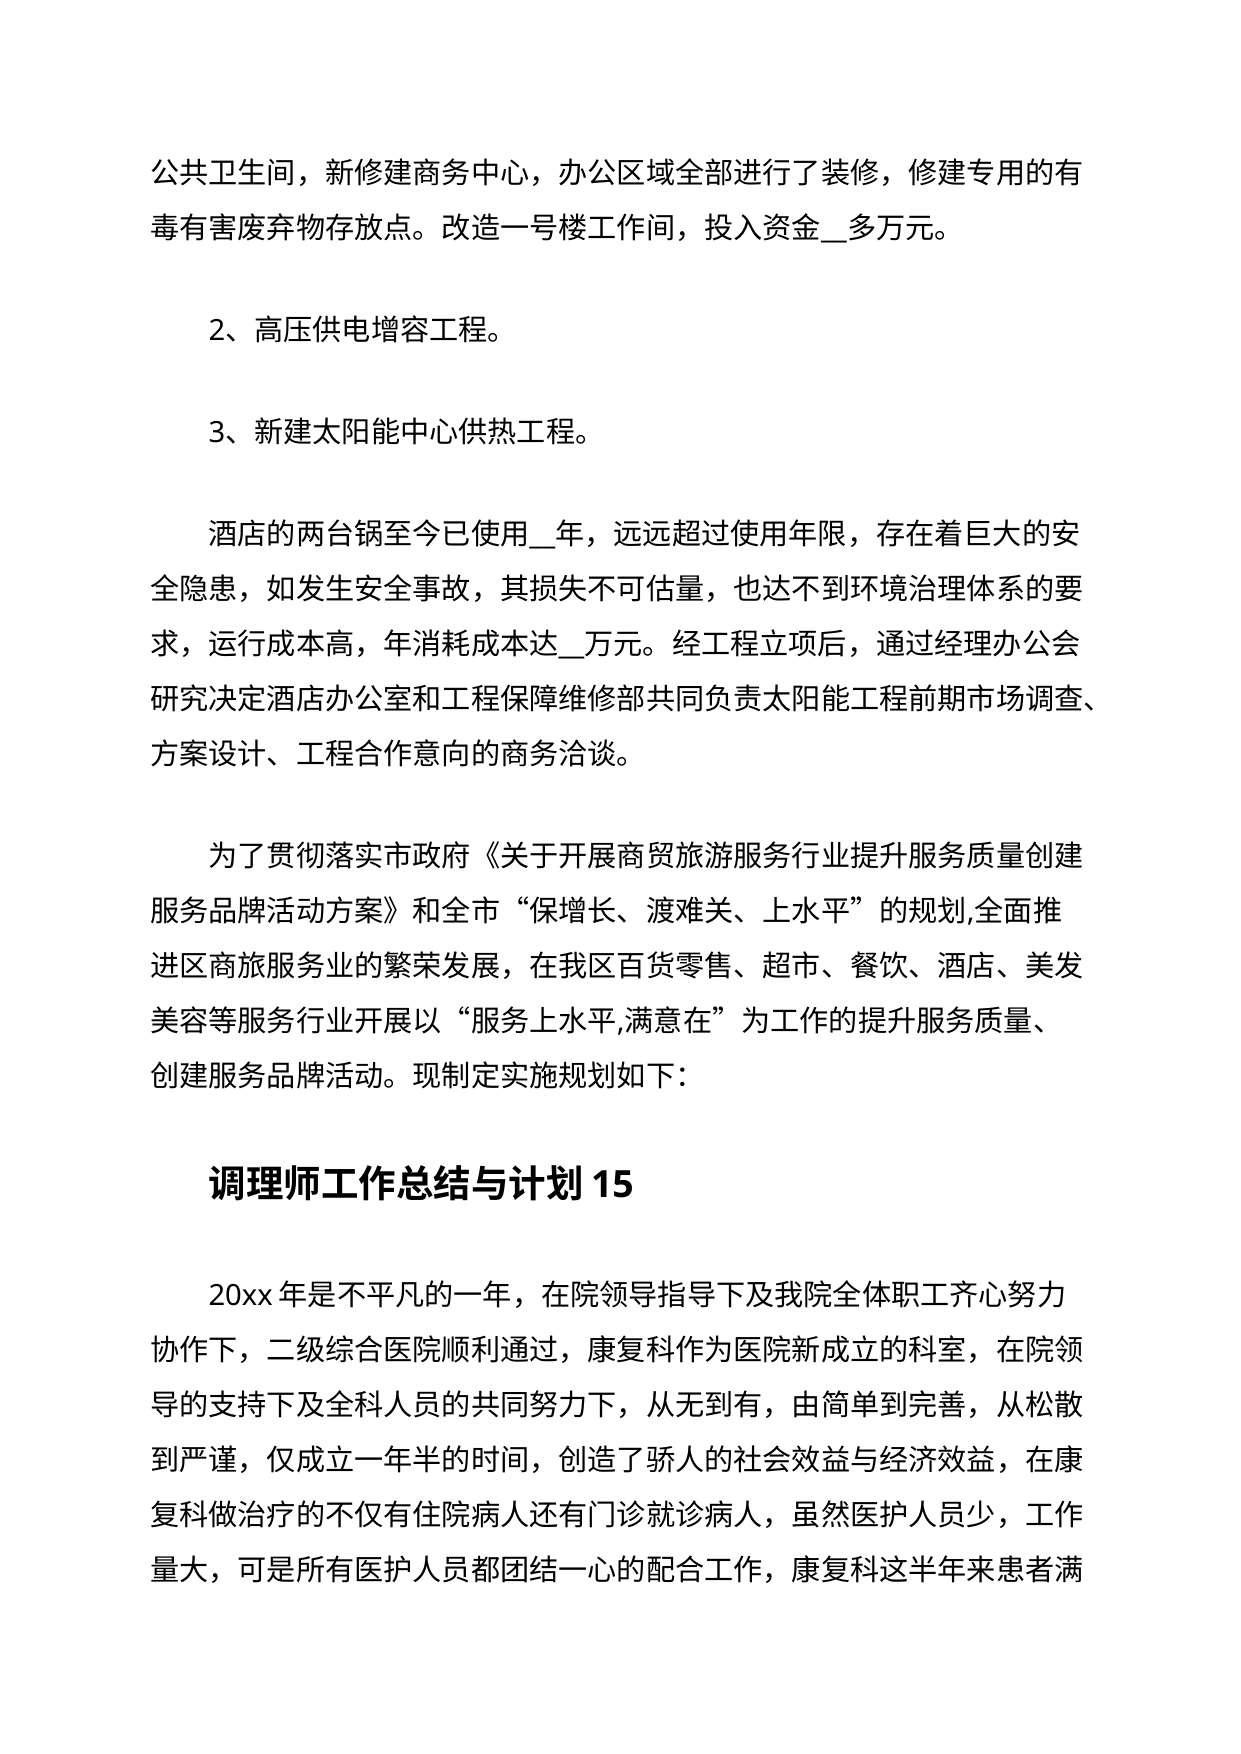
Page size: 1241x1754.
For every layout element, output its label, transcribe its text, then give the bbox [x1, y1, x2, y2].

text 酒店的两台锅至今已使用__年，远远超过使用年限，存在着巨大的安全隐患，如发生安全事故，其损失不可估量，也达不到环境治理体系的要求，运行成本高，年消耗成本达__万元。经工程立项后，通过经理办公会研究决定酒店办公室和工程保障维修部共同负责太阳能工程前期市场调查、方案设计、工程合作意向的商务洽谈。 [150, 511, 1090, 773]
text 调理师工作总结与计划15 [150, 1154, 1090, 1208]
text 3、新建太阳能中心供热工程。 [150, 409, 1090, 451]
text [150, 150, 1090, 247]
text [150, 1272, 1090, 1588]
text 2、高压供电增容工程。 [150, 307, 1090, 349]
text 为了贯彻落实市政府《关于开展商贸旅游服务行业提升服务质量创建服务品牌活动方案》和全市“保增长、渡难关、上水平”的规划,全面推进区商旅服务业的繁荣发展，在我区百货零售、超市、餐饮、酒店、美发美容等服务行业开展以“服务上水平,满意在”为工作的提升服务质量、创建服务品牌活动。现制定实施规划如下： [150, 832, 1090, 1094]
